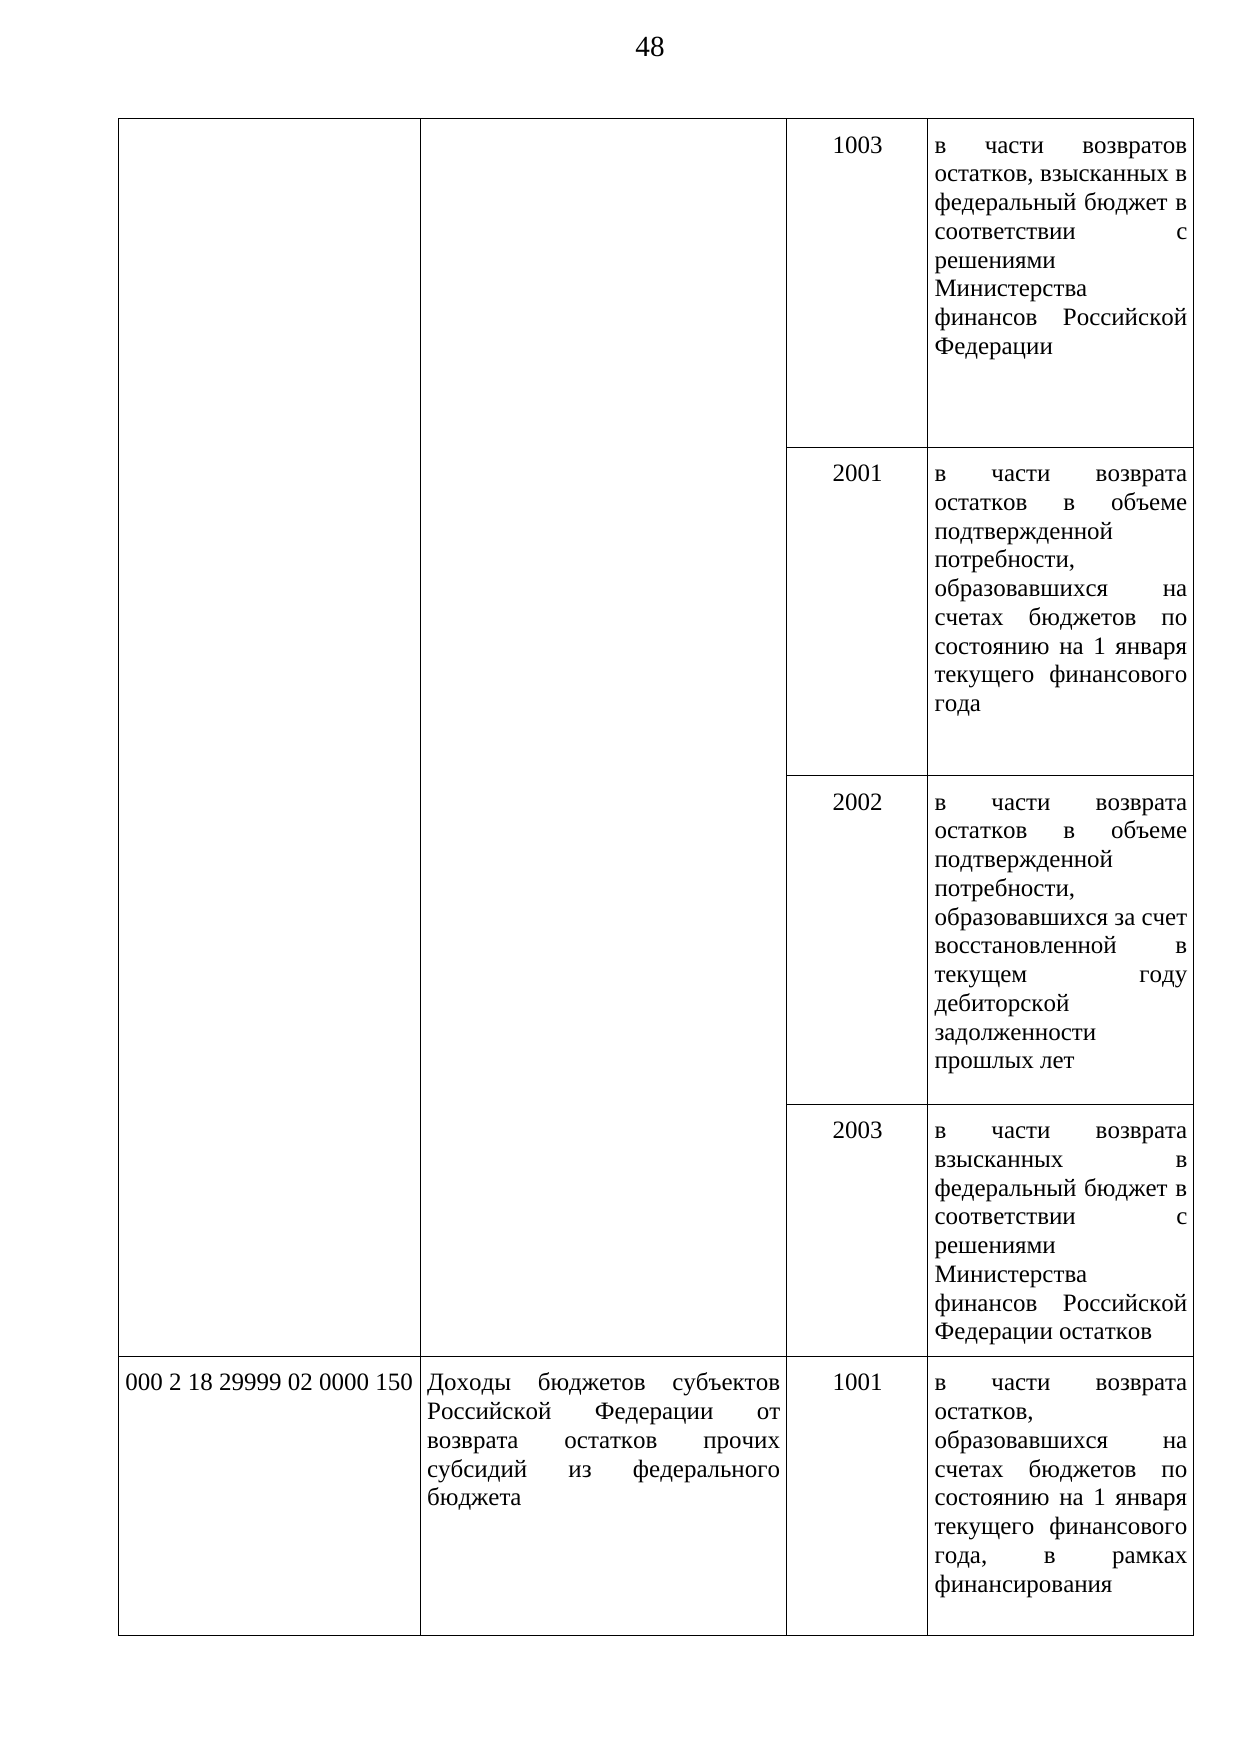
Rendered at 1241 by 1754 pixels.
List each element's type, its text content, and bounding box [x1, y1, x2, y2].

table_cell в части возвратов остатков, взысканных в федеральный бюджет в соответствии с решениями Министерства финансов Российской Федерации [928, 119, 1193, 447]
table_cell 1003 [787, 119, 927, 447]
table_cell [421, 1357, 786, 1635]
table_cell в части возврата остатков в объеме подтвержденной потребности, образовавшихся на счетах бюджетов по состоянию на 1 января текущего финансового года [928, 448, 1193, 775]
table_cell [928, 1357, 1193, 1635]
table_cell в части возврата остатков в объеме подтвержденной потребности, образовавшихся за счет восстановленной в текущем году дебиторской задолженности прошлых лет [928, 776, 1193, 1103]
table_cell в части возврата взысканных в федеральный бюджет в соответствии с решениями Министерства финансов Российской Федерации остатков [928, 1105, 1193, 1356]
table_cell 2002 [787, 776, 927, 1103]
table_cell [119, 1357, 420, 1635]
table_cell 2003 [787, 1105, 927, 1356]
table_cell 1001 [787, 1357, 927, 1635]
table_cell 2001 [787, 448, 927, 775]
